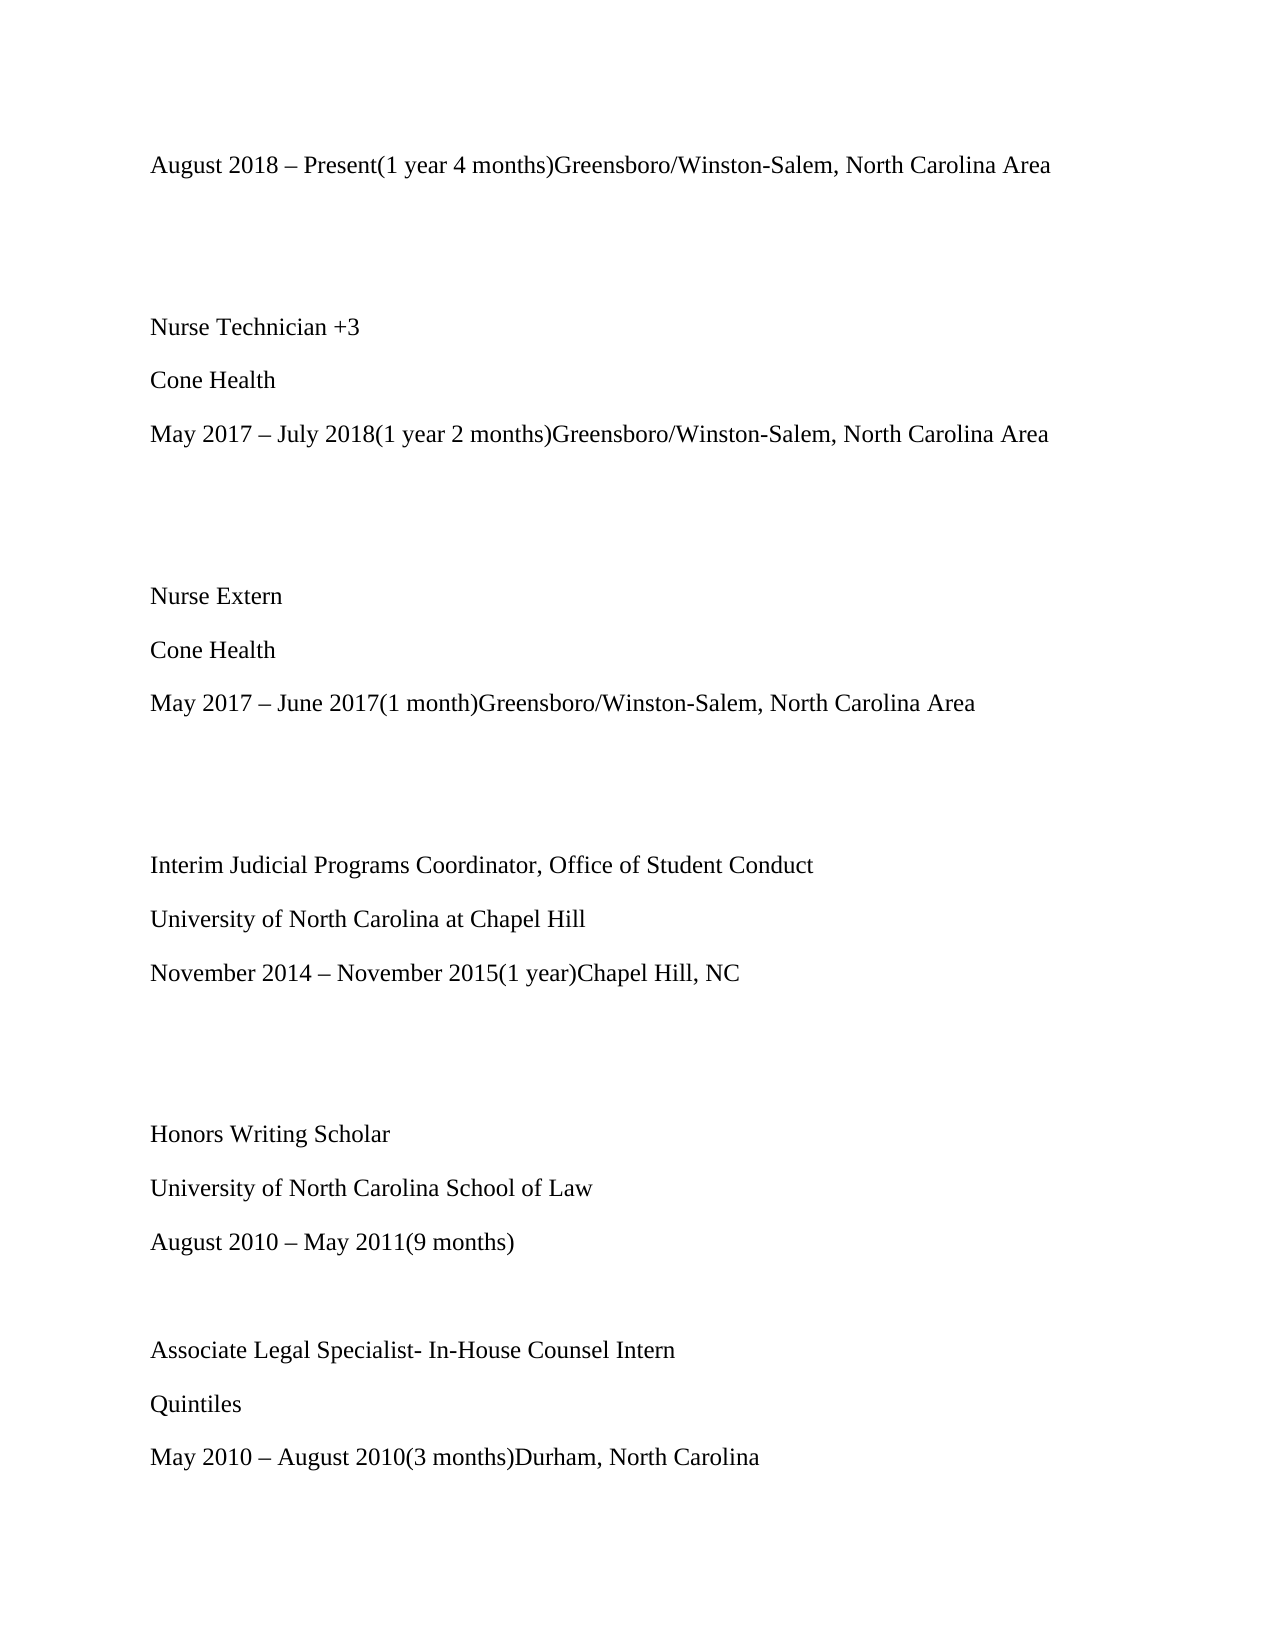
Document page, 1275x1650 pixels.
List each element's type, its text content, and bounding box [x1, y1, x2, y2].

text August 2018 – Present(1 year 4 months)Greensboro/Winston-Salem, North Carolina Area [150, 150, 1125, 179]
text University of North Carolina School of Law [150, 1173, 1125, 1202]
text Associate Legal Specialist- In-House Counsel Intern [150, 1335, 1125, 1363]
text Nurse Extern [150, 581, 1125, 609]
text August 2010 – May 2011(9 months) [150, 1227, 1125, 1256]
text May 2010 – August 2010(3 months)Durham, North Carolina [150, 1442, 1125, 1471]
text Quintiles [150, 1389, 1125, 1417]
text Cone Health [150, 365, 1125, 394]
text University of North Carolina at Chapel Hill [150, 904, 1125, 933]
text Cone Health [150, 635, 1125, 663]
text May 2017 – June 2017(1 month)Greensboro/Winston-Salem, North Carolina Area [150, 688, 1125, 717]
text May 2017 – July 2018(1 year 2 months)Greensboro/Winston-Salem, North Carolina Area [150, 419, 1125, 448]
text Honors Writing Scholar [150, 1119, 1125, 1148]
text November 2014 – November 2015(1 year)Chapel Hill, NC [150, 958, 1125, 987]
text Interim Judicial Programs Coordinator, Office of Student Conduct [150, 850, 1125, 879]
text Nurse Technician +3 [150, 312, 1125, 340]
